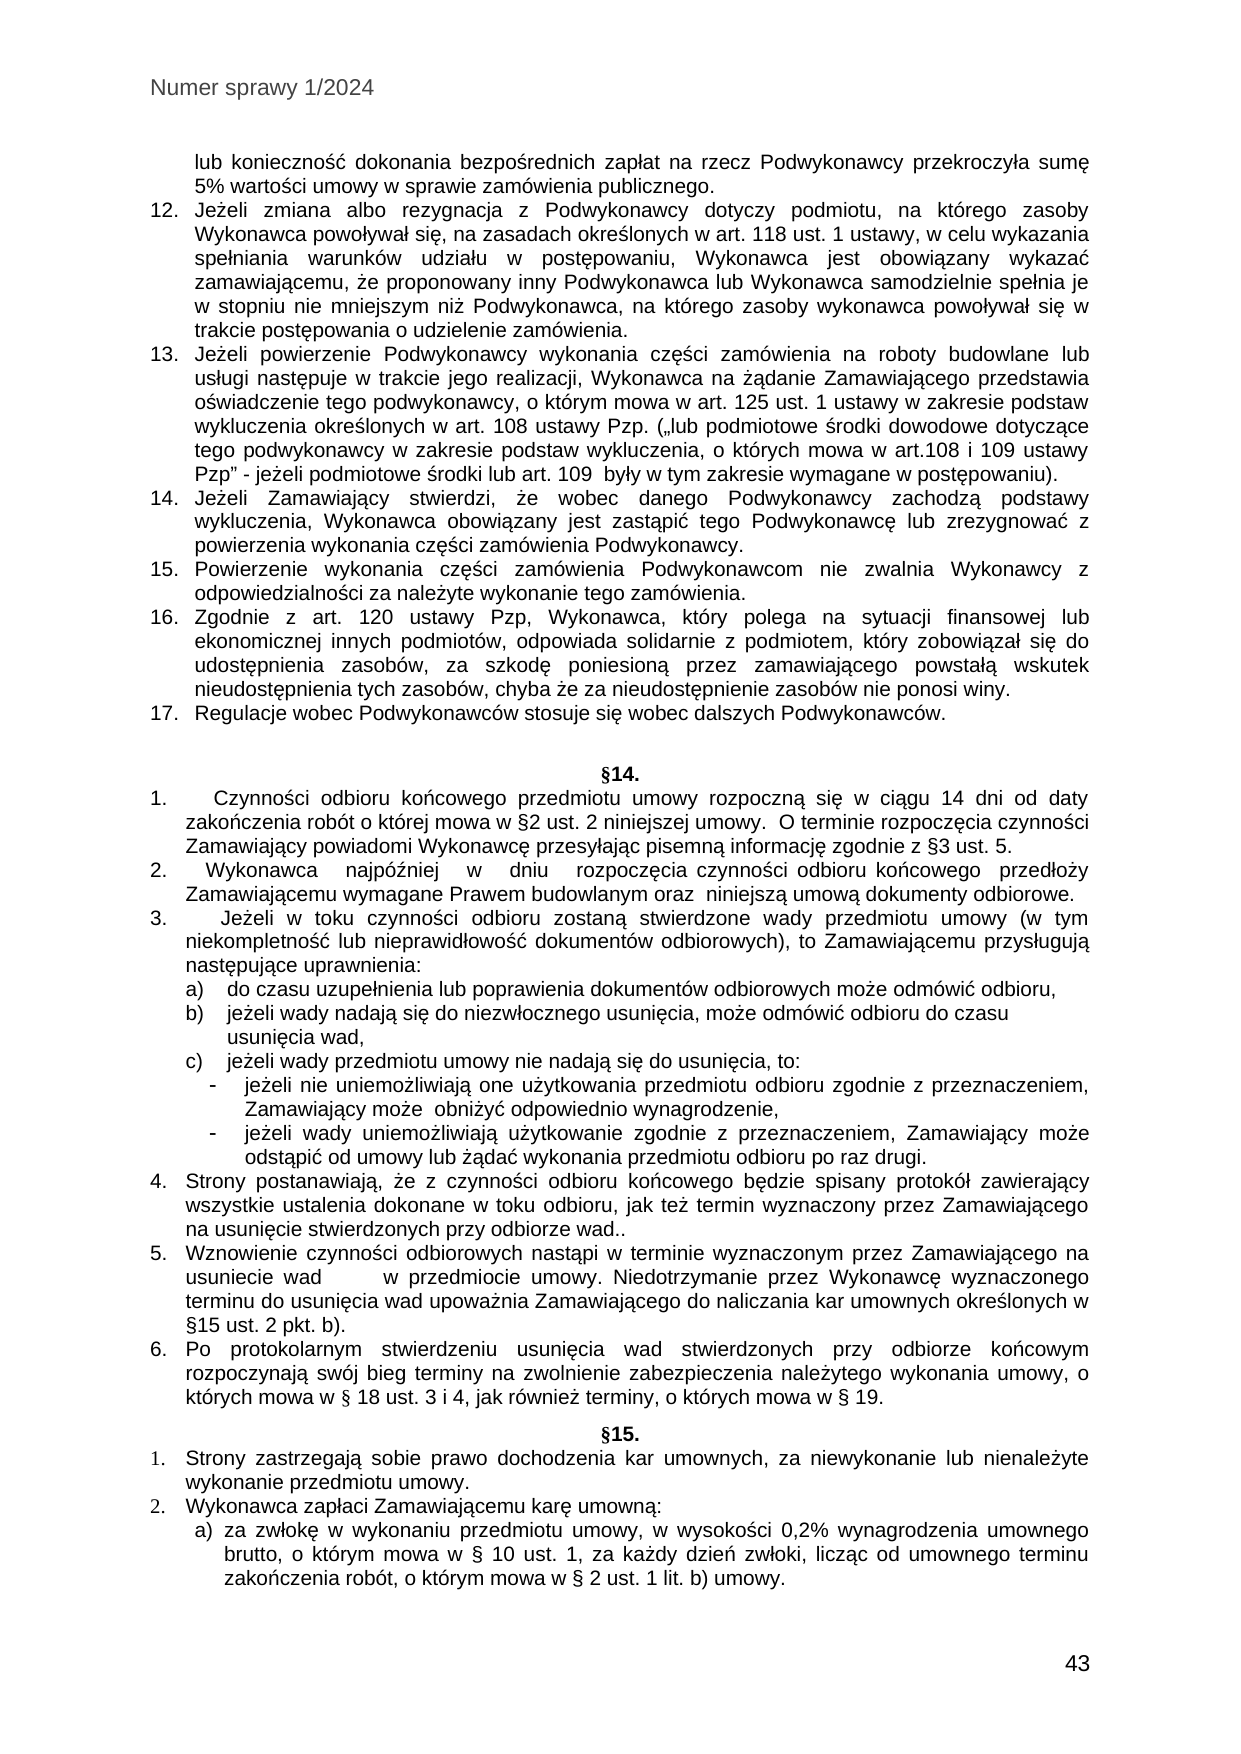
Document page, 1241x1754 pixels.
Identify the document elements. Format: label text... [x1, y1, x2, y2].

list Powierzenie wykonania części zamówienia Podwykonawcom nie zwalnia Wykonawcy z odpowiedzialności za należyte wykonanie tego zamówienia. [150, 557, 1090, 605]
list do czasu uzupełnienia lub poprawienia dokumentów odbiorowych może odmówić odbioru, [185, 977, 1090, 1001]
list Wykonawca najpóźniej w dniu rozpoczęcia czynności odbioru końcowego przedłoży Zamawiającemu wymagane Prawem budowlanym oraz niniejszą umową dokumenty odbiorowe. [150, 857, 1090, 905]
list Po protokolarnym stwierdzeniu usunięcia wad stwierdzonych przy odbiorze końcowym rozpoczynają swój bieg terminy na zwolnienie zabezpieczenia należytego wykonania umowy, o których mowa w 18 ust. 3 i 4, jak również terminy, o których mowa w § 19. [150, 1337, 1090, 1409]
list Zgodnie z art. 120 ustawy Pzp, Wykonawca, który polega na sytuacji finansowej lub ekonomicznej innych podmiotów, odpowiada solidarnie z podmiotem, który zobowiązał się do udostępnienia zasobów, za szkodę poniesioną przez zamawiającego powstałą wskutek nieudostępnienia tych zasobów, chyba że za nieudostępnienie zasobów nie ponosi winy. [150, 605, 1090, 701]
list za zwłokę w wykonaniu przedmiotu umowy, w wysokości 0,2% wynagrodzenia umownego brutto, o którym mowa w § 10 ust. 1, za każdy dzień zwłoki, licząc od umownego terminu zakończenia robót, o którym mowa w § 2 ust. 1 lit. b) umowy. [194, 1518, 1090, 1590]
list Jeżeli w toku czynności odbioru zostaną stwierdzone wady przedmiotu umowy (w tym niekompletność lub nieprawidłowość dokumentów odbiorowych), to Zamawiającemu przysługują następujące uprawnienia: [150, 905, 1090, 977]
list Regulacje wobec Podwykonawców stosuje się wobec dalszych Podwykonawców. [150, 701, 1090, 725]
list jeżeli wady przedmiotu umowy nie nadają się do usunięcia, to: [185, 1049, 1090, 1073]
list Wykonawca zapłaci Zamawiającemu karę umowną: [150, 1494, 1090, 1518]
list Jeżeli Zamawiający stwierdzi, że wobec danego Podwykonawcy zachodzą podstawy wykluczenia, Wykonawca obowiązany jest zastąpić tego Podwykonawcę lub zrezygnować z powierzenia wykonania części zamówienia Podwykonawcy. [150, 485, 1090, 557]
list jeżeli wady uniemożliwiają użytkowanie zgodnie z przeznaczeniem, Zamawiający może odstąpić od umowy lub żądać wykonania przedmiotu odbioru po raz drugi. [209, 1121, 1090, 1169]
text 15. [150, 1421, 1090, 1446]
list Jeżeli zmiana albo rezygnacja z Podwykonawcy dotyczy podmiotu, na którego zasoby Wykonawca powoływał się, na zasadach określonych w art. 118 ust. 1 ustawy, w celu wykazania spełniania warunków udziału w postępowaniu, Wykonawca jest obowiązany wykazać zamawiającemu, że proponowany inny Podwykonawca lub Wykonawca samodzielnie spełnia je w stopniu nie mniejszym niż Podwykonawca, na którego zasoby wykonawca powoływał się w trakcie postępowania o udzielenie zamówienia. [150, 198, 1090, 342]
list jeżeli nie uniemożliwiają one użytkowania przedmiotu odbioru zgodnie z przeznaczeniem, Zamawiający może obniżyć odpowiednio wynagrodzenie, [209, 1073, 1090, 1121]
list Jeżeli powierzenie Podwykonawcy wykonania części zamówienia na roboty budowlane lub usługi następuje w trakcie jego realizacji, Wykonawca na żądanie Zamawiającego przedstawia oświadczenie tego podwykonawcy, o którym mowa w art. 125 ust. 1 ustawy w zakresie podstaw wykluczenia określonych w art. 108 ustawy Pzp. („lub podmiotowe środki dowodowe dotyczące tego podwykonawcy w zakresie podstaw wykluczenia, o których mowa w art.108 i 109 ustawy Pzp” - jeżeli podmiotowe środki lub art. 109 były w tym zakresie wymagane w postępowaniu). [150, 342, 1090, 485]
list Wznowienie czynności odbiorowych nastąpi w terminie wyznaczonym przez Zamawiającego na usuniecie wad w przedmiocie umowy. Niedotrzymanie przez Wykonawcę wyznaczonego terminu do usunięcia wad upoważnia Zamawiającego do naliczania kar umownych określonych w §15 ust. 2 pkt. b). [150, 1241, 1090, 1337]
list Strony postanawiają, że z czynności odbioru końcowego będzie spisany protokół zawierający wszystkie ustalenia dokonane w toku odbioru, jak też termin wyznaczony przez Zamawiającego na usunięcie stwierdzonych przy odbiorze wad.. [150, 1169, 1090, 1241]
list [150, 150, 1090, 198]
list jeżeli wady nadają się do niezwłocznego usunięcia, może odmówić odbioru do czasu usunięcia wad, [185, 1001, 1090, 1049]
list Czynności odbioru końcowego przedmiotu umowy rozpoczną się w ciągu 14 dni od daty zakończenia robót o której mowa w §2 ust. 2 niniejszej umowy. O terminie rozpoczęcia czynności Zamawiający powiadomi Wykonawcę przesyłając pisemną informację zgodnie z §3 ust. 5. [150, 786, 1090, 857]
list Strony zastrzegają sobie prawo dochodzenia kar umownych, za niewykonanie lub nienależyte wykonanie przedmiotu umowy. [150, 1446, 1090, 1494]
text 14. [150, 761, 1090, 786]
